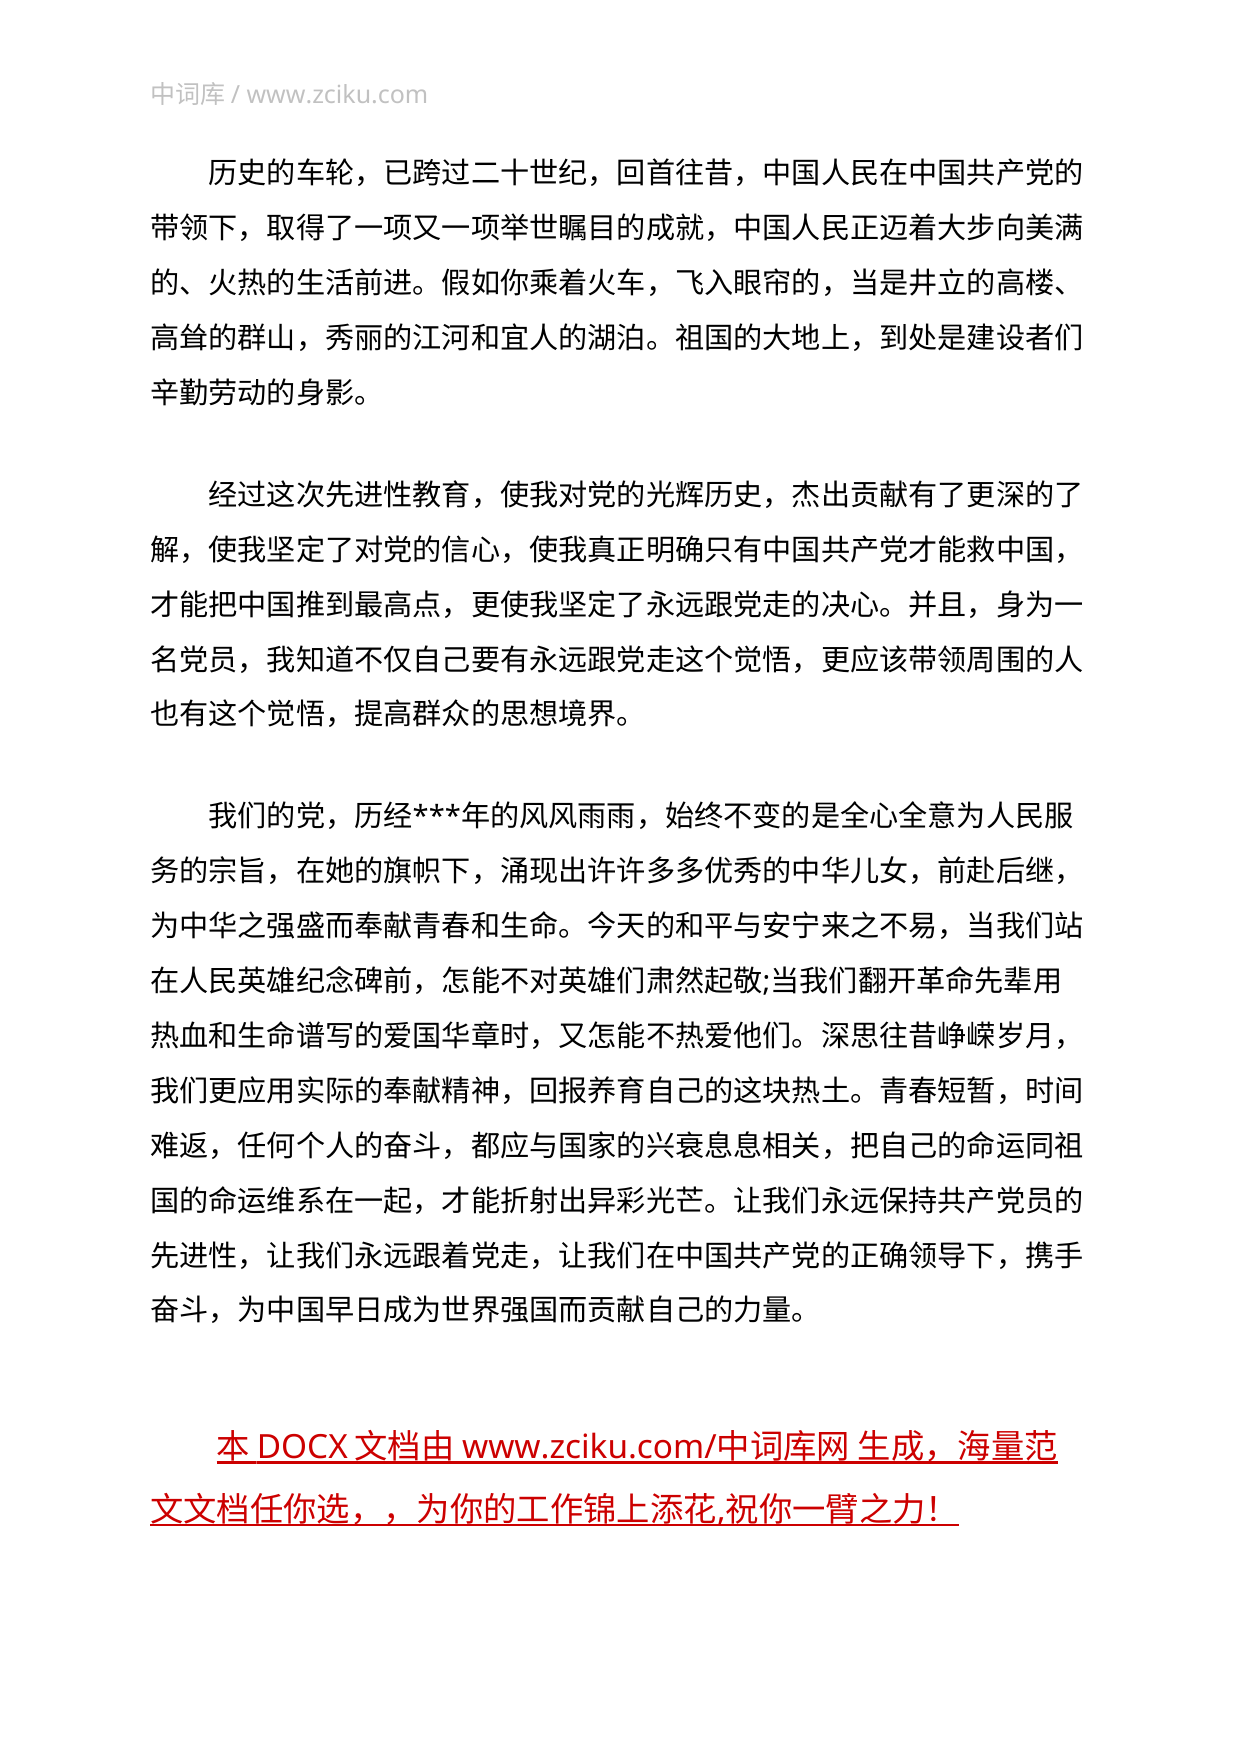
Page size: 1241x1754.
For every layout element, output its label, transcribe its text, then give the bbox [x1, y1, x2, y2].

text 我们的党，历经***年的风风雨雨，始终不变的是全心全意为人民服务的宗旨，在她的旗帜下，涌现出许许多多优秀的中华儿女，前赴后继，为中华之强盛而奉献青春和生命。今天的和平与安宁来之不易，当我们站在人民英雄纪念碑前，怎能不对英雄们肃然起敬;当我们翻开革命先辈用热血和生命谱写的爱国华章时，又怎能不热爱他们。深思往昔峥嵘岁月，我们更应用实际的奉献精神，回报养育自己的这块热土。青春短暂，时间难返，任何个人的奋斗，都应与国家的兴衰息息相关，把自己的命运同祖国的命运维系在一起，才能折射出异彩光芒。让我们永远保持共产党员的先进性，让我们永远跟着党走，让我们在中国共产党的正确领导下，携手奋斗，为中国早日成为世界强国而贡献自己的力量。 [150, 793, 1090, 1329]
text 历史的车轮，已跨过二十世纪，回首往昔，中国人民在中国共产党的带领下，取得了一项又一项举世瞩目的成就，中国人民正迈着大步向美满的、火热的生活前进。假如你乘着火车，飞入眼帘的，当是井立的高楼、高耸的群山，秀丽的江河和宜人的湖泊。祖国的大地上，到处是建设者们辛勤劳动的身影。 [150, 150, 1090, 412]
text 本DOCX文档由 www.zciku.com/中词库网 生成，海量范文文档任你选，，为你的工作锦上添花,祝你一臂之力！ [150, 1420, 1090, 1531]
text 经过这次先进性教育，使我对党的光辉历史，杰出贡献有了更深的了解，使我坚定了对党的信心，使我真正明确只有中国共产党才能救中国，才能把中国推到最高点，更使我坚定了永远跟党走的决心。并且，身为一名党员，我知道不仅自己要有永远跟党走这个觉悟，更应该带领周围的人也有这个觉悟，提高群众的思想境界。 [150, 471, 1090, 733]
